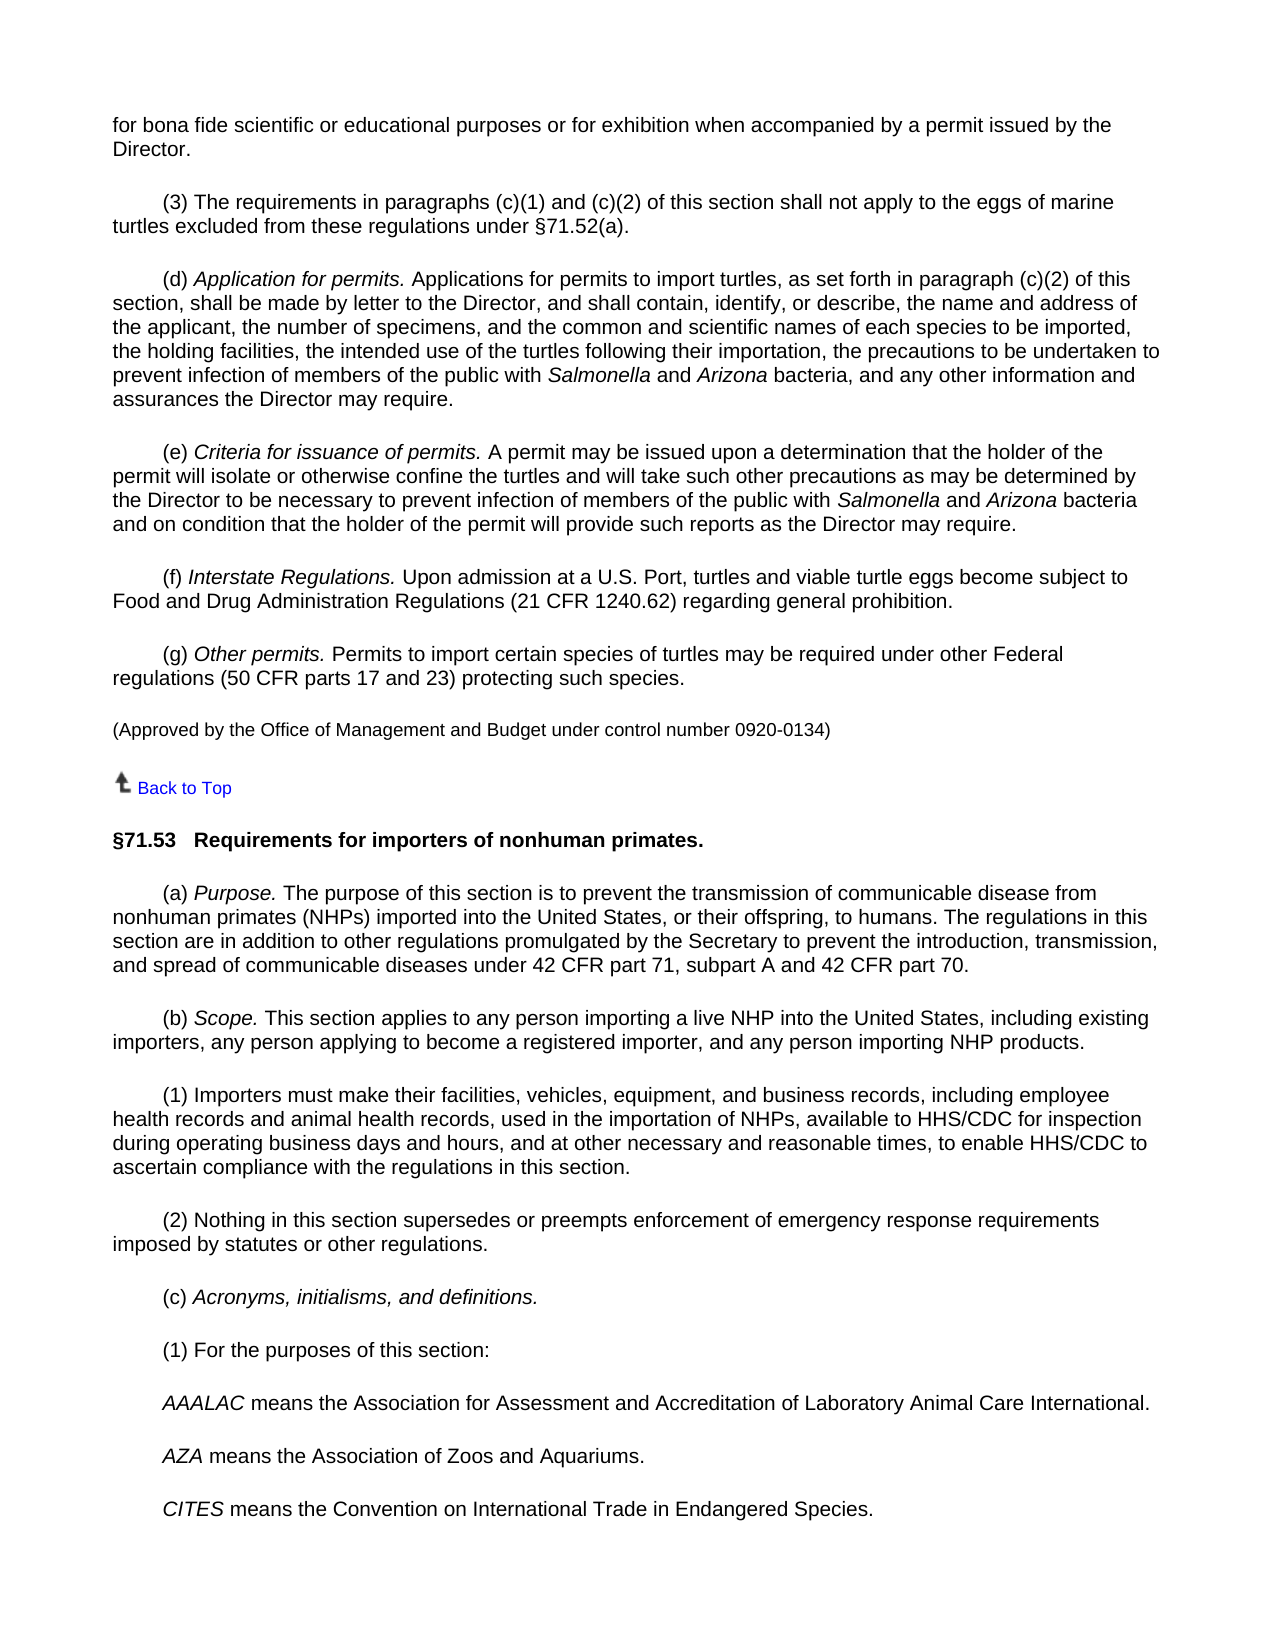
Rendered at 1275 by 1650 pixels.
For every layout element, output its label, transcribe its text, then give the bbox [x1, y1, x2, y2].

text (1) Importers must make their facilities, vehicles, equipment, and business records, including employee health records and animal health records, used in the importation of NHPs, available to HHS/CDC for inspection during operating business days and hours, and at other necessary and reasonable times, to enable HHS/CDC to ascertain compliance with the regulations in this section. [112, 1083, 1162, 1178]
text (2) Nothing in this section supersedes or preempts enforcement of emergency response requirements imposed by statutes or other regulations. [112, 1208, 1162, 1256]
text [112, 112, 1162, 160]
text (d) Application for permits. Applications for permits to import turtles, as set forth in paragraph (c)(2) of this section, shall be made by letter to the Director, and shall contain, identify, or describe, the name and address of the applicant, the number of specimens, and the common and scientific names of each species to be imported, the holding facilities, the intended use of the turtles following their importation, the precautions to be undertaken to prevent infection of members of the public with Salmonella and Arizona bacteria, and any other information and assurances the Director may require. [112, 267, 1162, 410]
text (a) Purpose. The purpose of this section is to prevent the transmission of communicable disease from nonhuman primates (NHPs) imported into the United States, or their offspring, to humans. The regulations in this section are in addition to other regulations promulgated by the Secretary to prevent the introduction, transmission, and spread of communicable diseases under 42 CFR part 71, subpart A and 42 CFR part 70. [112, 881, 1162, 976]
text AZA means the Association of Zoos and Aquariums. [112, 1444, 1162, 1468]
text §71.53 Requirements for importers of nonhuman primates. [112, 827, 1162, 851]
text (e) Criteria for issuance of permits. A permit may be issued upon a determination that the holder of the permit will isolate or otherwise confine the turtles and will take such other precautions as may be determined by the Director to be necessary to prevent infection of members of the public with Salmonella and Arizona bacteria and on condition that the holder of the permit will provide such reports as the Director may require. [112, 439, 1162, 535]
text (3) The requirements in paragraphs (c)(1) and (c)(2) of this section shall not apply to the eggs of marine turtles excluded from these regulations under §71.52(a). [112, 189, 1162, 237]
text (1) For the purposes of this section: [112, 1338, 1162, 1362]
text (c) Acronyms, initialisms, and definitions. [112, 1285, 1162, 1309]
text (g) Other permits. Permits to import certain species of turtles may be required under other Federal regulations (50 CFR parts 17 and 23) protecting such species. [112, 642, 1162, 689]
text (Approved by the Office of Management and Budget under control number 0920-0134) [112, 719, 1162, 740]
text AAALAC means the Association for Assessment and Accreditation of Laboratory Animal Care International. [112, 1391, 1162, 1415]
text (b) Scope. This section applies to any person importing a live NHP into the United States, including existing importers, any person applying to become a registered importer, and any person importing NHP products. [112, 1006, 1162, 1053]
text (f) Interstate Regulations. Upon admission at a U.S. Port, turtles and viable turtle eggs become subject to Food and Drug Administration Regulations (21 CFR 1240.62) regarding general prohibition. [112, 564, 1162, 612]
text Back to Top [112, 769, 1162, 798]
text CITES means the Convention on International Trade in Endangered Species. [112, 1497, 1162, 1521]
picture [112, 769, 138, 795]
